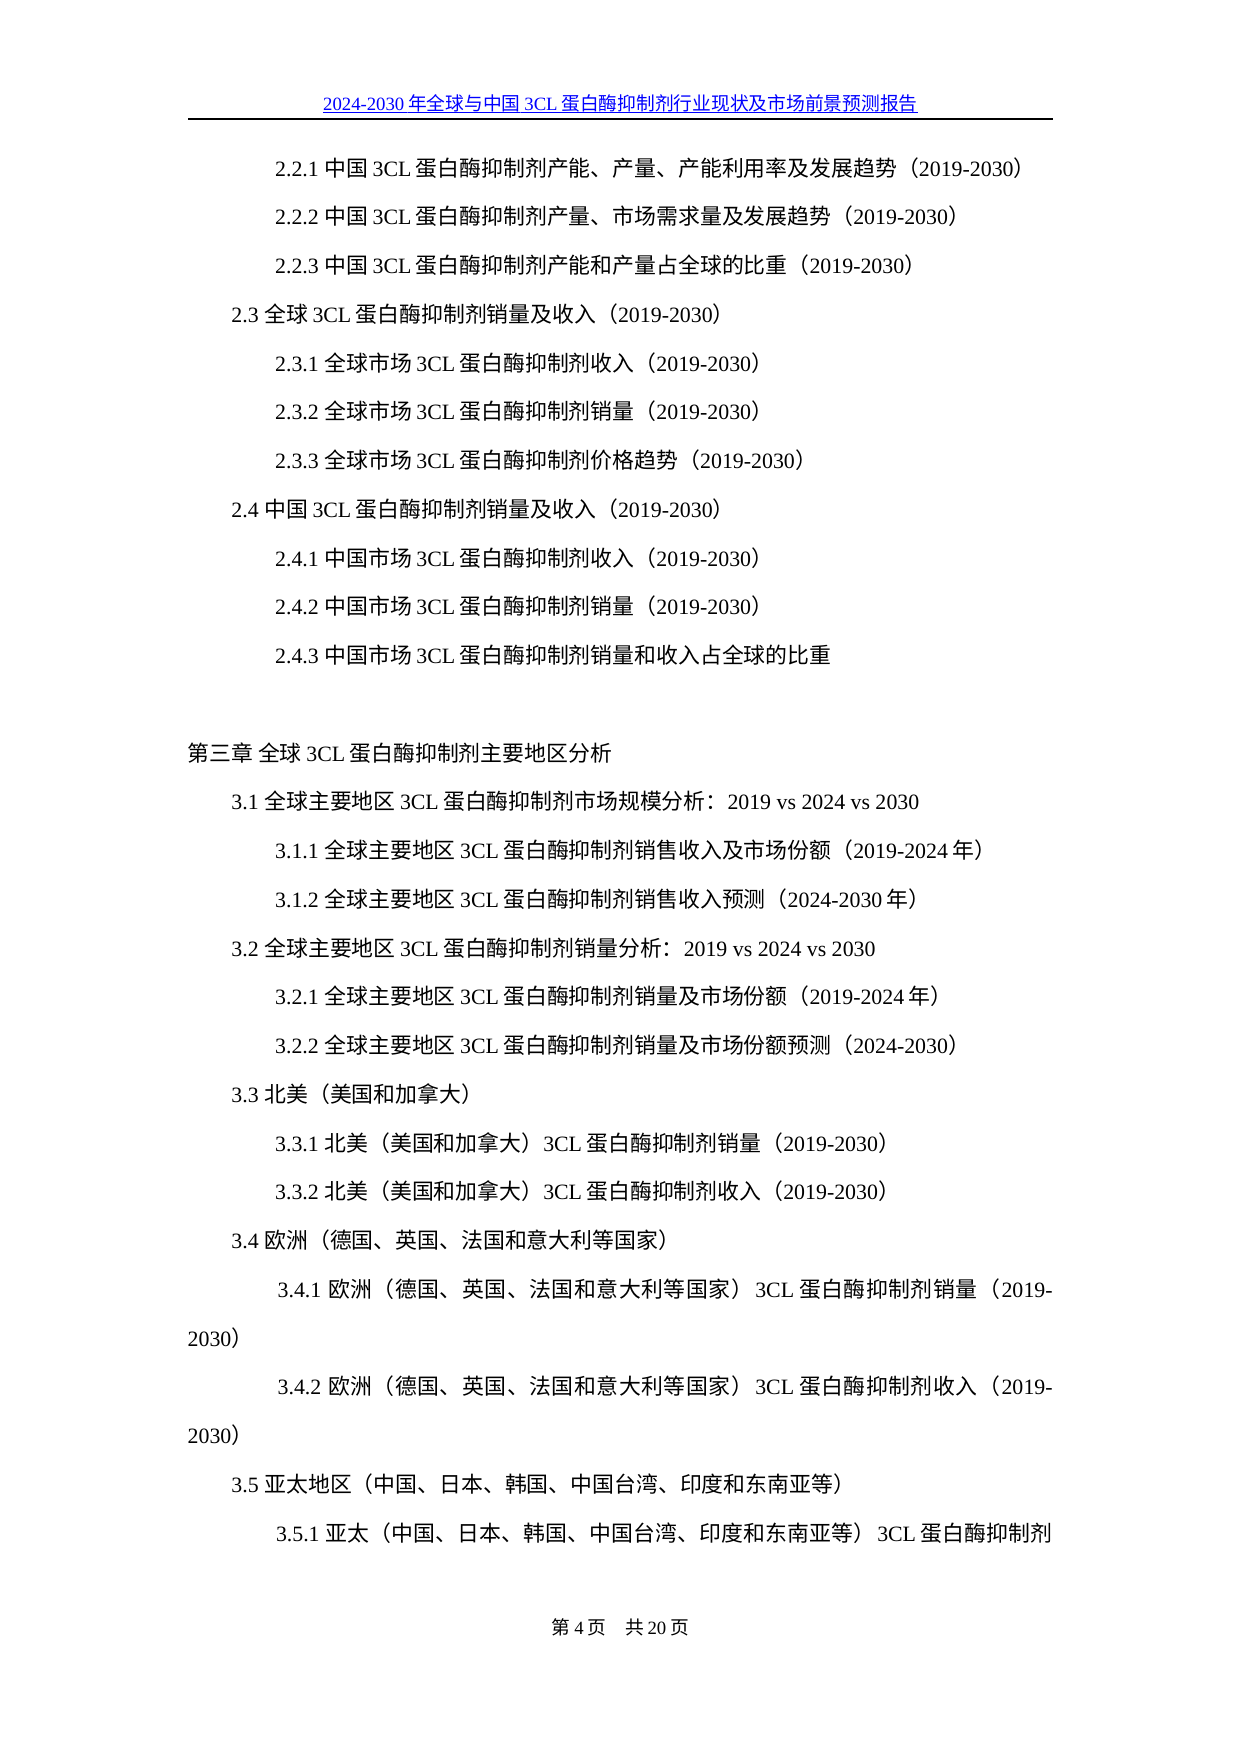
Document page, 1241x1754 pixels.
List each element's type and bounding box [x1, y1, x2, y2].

text [187, 150, 1053, 1548]
